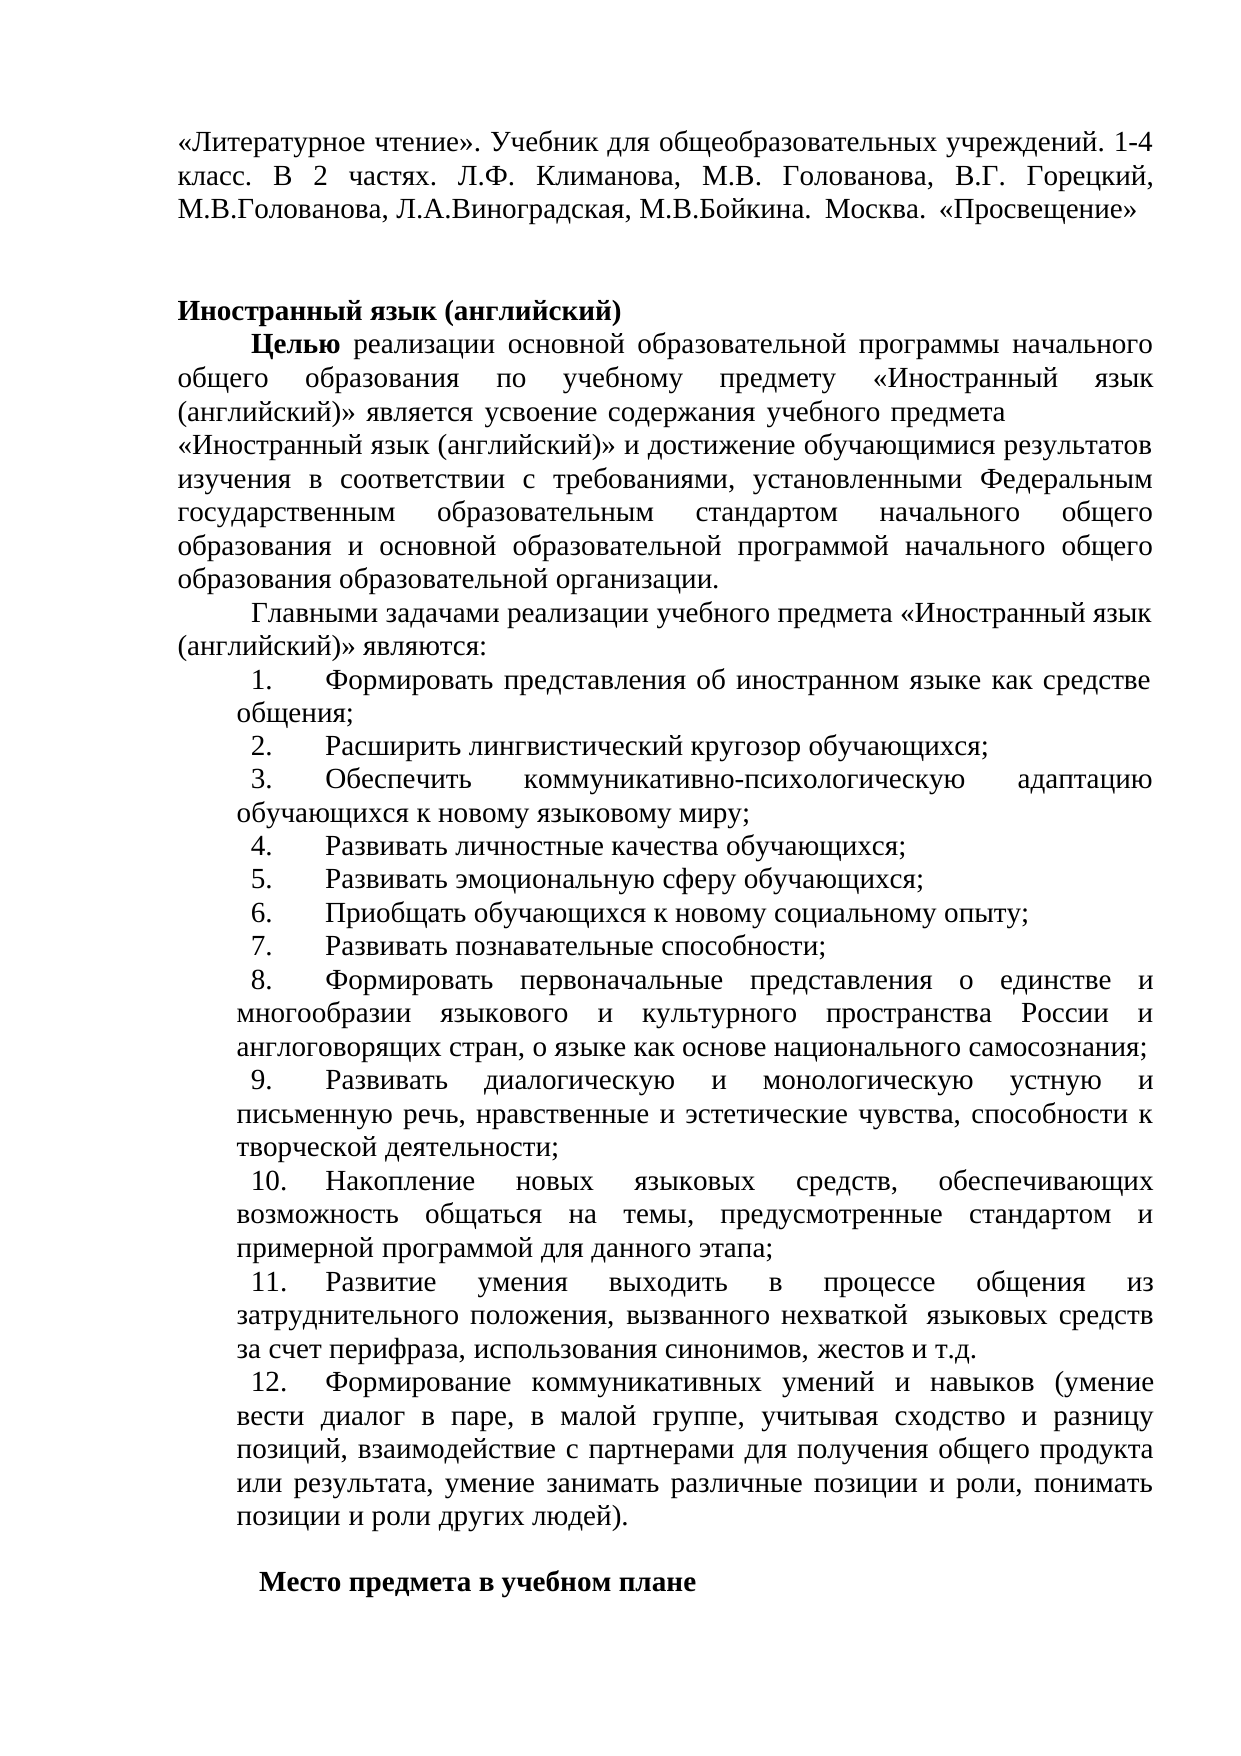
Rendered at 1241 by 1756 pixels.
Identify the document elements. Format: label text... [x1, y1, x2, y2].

list Развивать эмоциональную сферу обучающихся; [251, 862, 1240, 895]
list Развивать диалогическую и монологическую устную и письменную речь, нравственные и эстетические чувства, способности к творческой деятельности; [236, 1062, 1153, 1163]
list Формировать первоначальные представления о единстве и многообразии языкового и культурного пространства России и англоговорящих стран, о языке как основе национального самосознания; [236, 962, 1153, 1062]
list Развивать познавательные способности; [251, 928, 1240, 962]
list Формировать представления об иностранном языке как средстве общения; [236, 662, 1151, 729]
text «Литературное чтение». Учебник для общеобразовательных учреждений. 1-4 класс. В 2 частях. Л.Ф. Климанова, М.В. Голованова, В.Г. Горецкий, М.В.Голованова, Л.А.Виноградская, М.В.Бойкина. Москва. «Просвещение» [177, 124, 1154, 225]
list Развитие умения выходить в процессе общения из затруднительного положения, вызванного нехваткой языковых средств за счет перифраза, использования синонимов, жестов и т.д. [236, 1264, 1154, 1364]
text «Иностранный язык (английский)» и достижение обучающимися результатов изучения в соответствии с требованиями, установленными Федеральным государственным образовательным стандартом начального общего образования и основной образовательной программой начального общего образования образовательной организации. [177, 427, 1153, 595]
list Развивать личностные качества обучающихся; [251, 829, 1240, 862]
list Расширить лингвистический кругозор обучающихся; [251, 729, 1240, 762]
text Главными задачами реализации учебного предмета «Иностранный язык (английский)» являются: [177, 595, 1152, 662]
list Накопление новых языковых средств, обеспечивающих возможность общаться на темы, предусмотренные стандартом и примерной программой для данного этапа; [236, 1163, 1153, 1264]
subtitle Иностранный язык (английский) [177, 293, 1240, 327]
list Приобщать обучающихся к новому социальному опыту; [251, 895, 1240, 928]
list Обеспечить коммуникативно-психологическую адаптацию обучающихся к новому языковому миру; [236, 762, 1153, 829]
text Целью реализации основной образовательной программы начального общего образования по учебному предмету «Иностранный язык (английский)» является усвоение содержания учебного предмета [177, 327, 1153, 427]
list Формирование коммуникативных умений и навыков (умение вести диалог в паре, в малой группе, учитывая сходство и разницу позиций, взаимодействие с партнерами для получения общего продукта или результата, умение занимать различные позиции и роли, понимать позиции и роли других людей). [236, 1364, 1154, 1532]
subtitle Место предмета в учебном плане [259, 1564, 1240, 1598]
